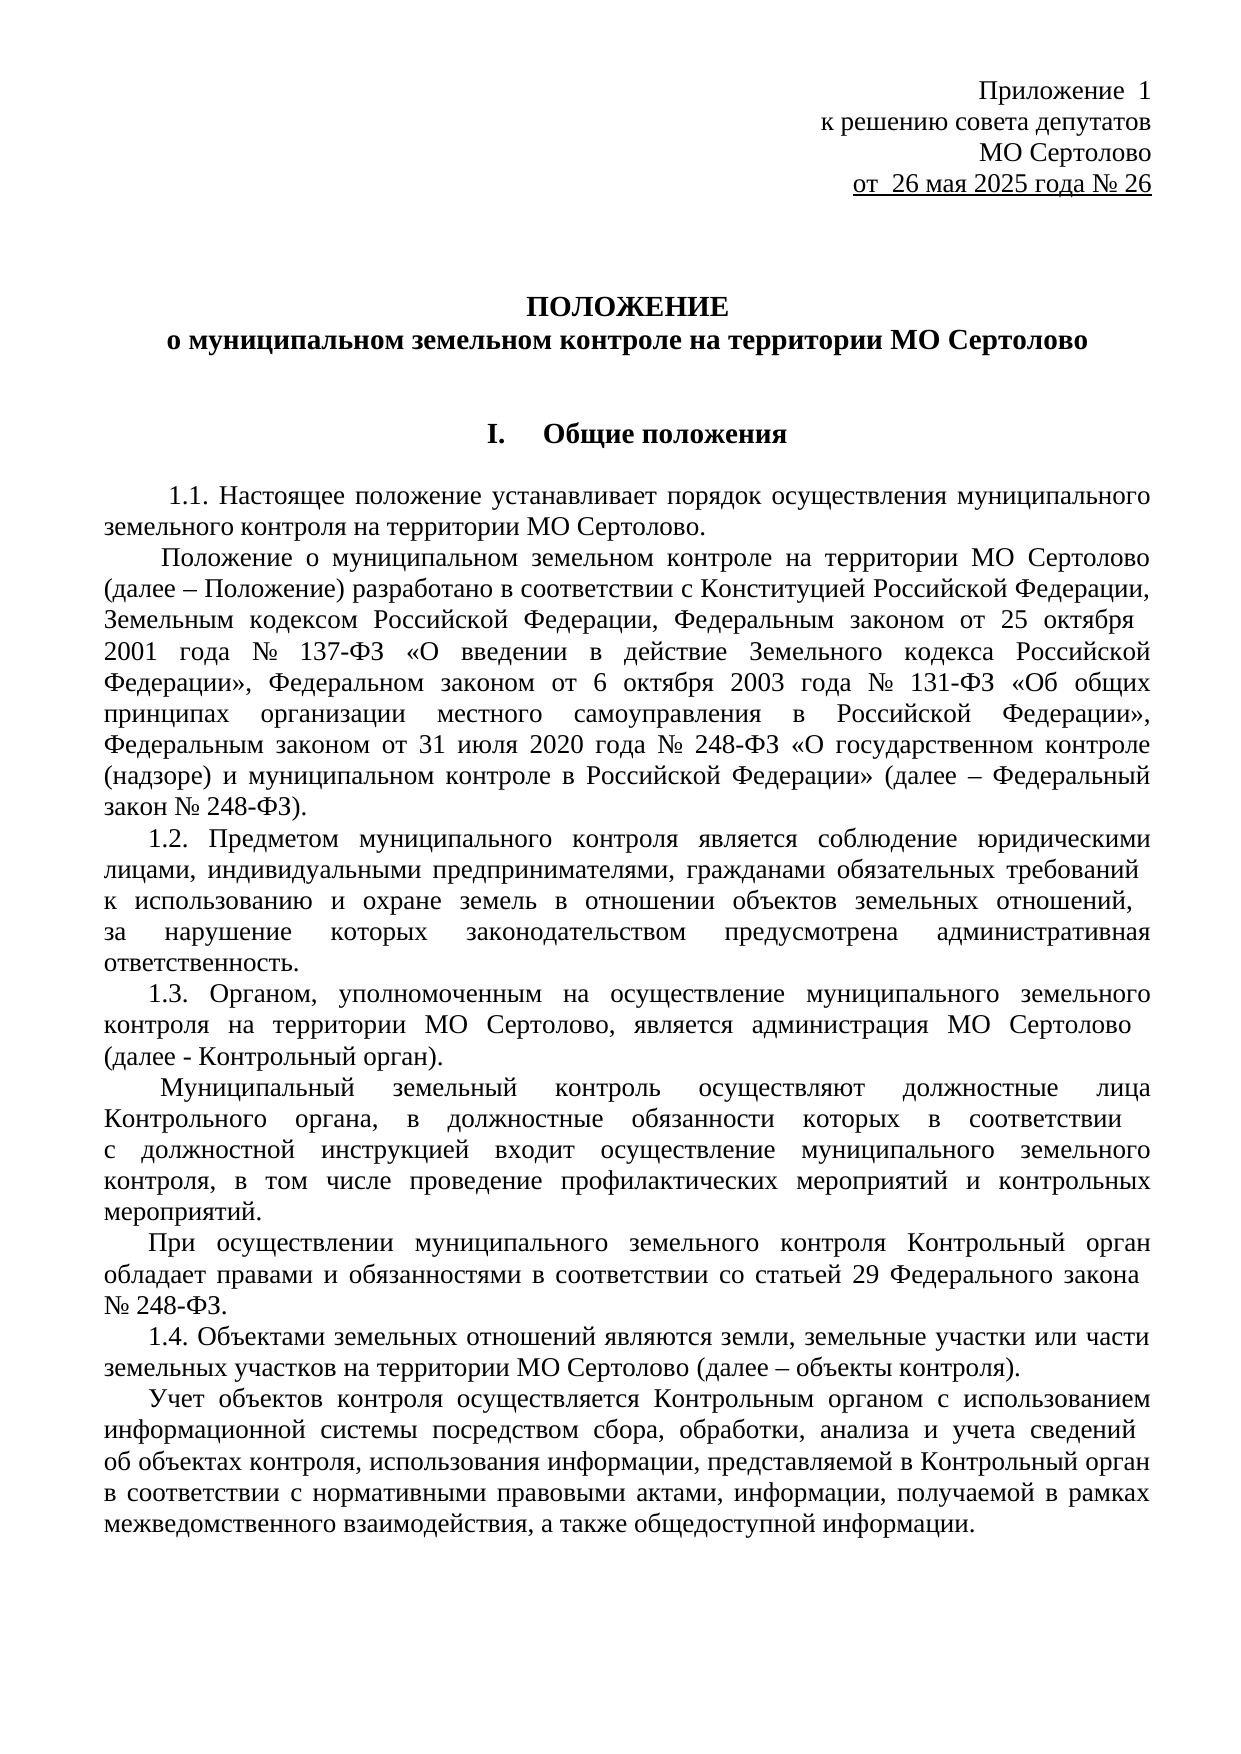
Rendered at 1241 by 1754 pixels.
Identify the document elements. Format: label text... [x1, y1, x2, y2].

text 1.4. Объектами земельных отношений являются земли, земельные участки или части земельных участков на территории МО Сертолово (далее – объекты контроля). [103, 1320, 1152, 1382]
text Приложение 1 [103, 74, 1152, 105]
text Учет объектов контроля осуществляется Контрольным органом с использованием информационной системы посредством сбора, обработки, анализа и учета сведений об объектах контроля, использования информации, представляемой в Контрольный орган в соответствии с нормативными правовыми актами, информации, получаемой в рамках межведомственного взаимодействия, а также общедоступной информации. [103, 1382, 1152, 1538]
text 1.1. Настоящее положение устанавливает порядок осуществления муниципального земельного контроля на территории МО Сертолово. [103, 479, 1152, 541]
text МО Сертолово [103, 136, 1152, 167]
text 1.3. Органом, уполномоченным на осуществление муниципального земельного контроля на территории МО Сертолово, является администрация МО Сертолово (далее - Контрольный орган). [103, 977, 1152, 1071]
text Муниципальный земельный контроль осуществляют должностные лица Контрольного органа, в должностные обязанности которых в соответствии с должностной инструкцией входит осуществление муниципального земельного контроля, в том числе проведение профилактических мероприятий и контрольных мероприятий. [103, 1071, 1152, 1227]
text ПОЛОЖЕНИЕ [103, 289, 1152, 322]
list Общие положения [141, 416, 1152, 450]
text от 26 мая 2025 года № 26 [103, 167, 1152, 198]
text о муниципальном земельном контроле на территории МО Сертолово [103, 322, 1152, 356]
text При осуществлении муниципального земельного контроля Контрольный орган обладает правами и обязанностями в соответствии со статьей 29 Федерального закона № 248-ФЗ. [103, 1227, 1152, 1320]
text 1.2. Предметом муниципального контроля является соблюдение юридическими лицами, индивидуальными предпринимателями, гражданами обязательных требований к использованию и охране земель в отношении объектов земельных отношений, за нарушение которых законодательством предусмотрена административная ответственность. [103, 822, 1152, 977]
text к решению совета депутатов [103, 105, 1152, 136]
text Положение о муниципальном земельном контроле на территории МО Сертолово (далее – Положение) разработано в соответствии с Конституцией Российской Федерации, Земельным кодексом Российской Федерации, Федеральным законом от 25 октября 2001 года № 137-ФЗ «О введении в действие Земельного кодекса Российской Федерации», Федеральном законом от 6 октября 2003 года № 131-ФЗ «Об общих принципах организации местного самоуправления в Российской Федерации», Федеральным законом от 31 июля 2020 года № 248-ФЗ «О государственном контроле (надзоре) и муниципальном контроле в Российской Федерации» (далее – Федеральный закон № 248-ФЗ). [103, 541, 1152, 822]
